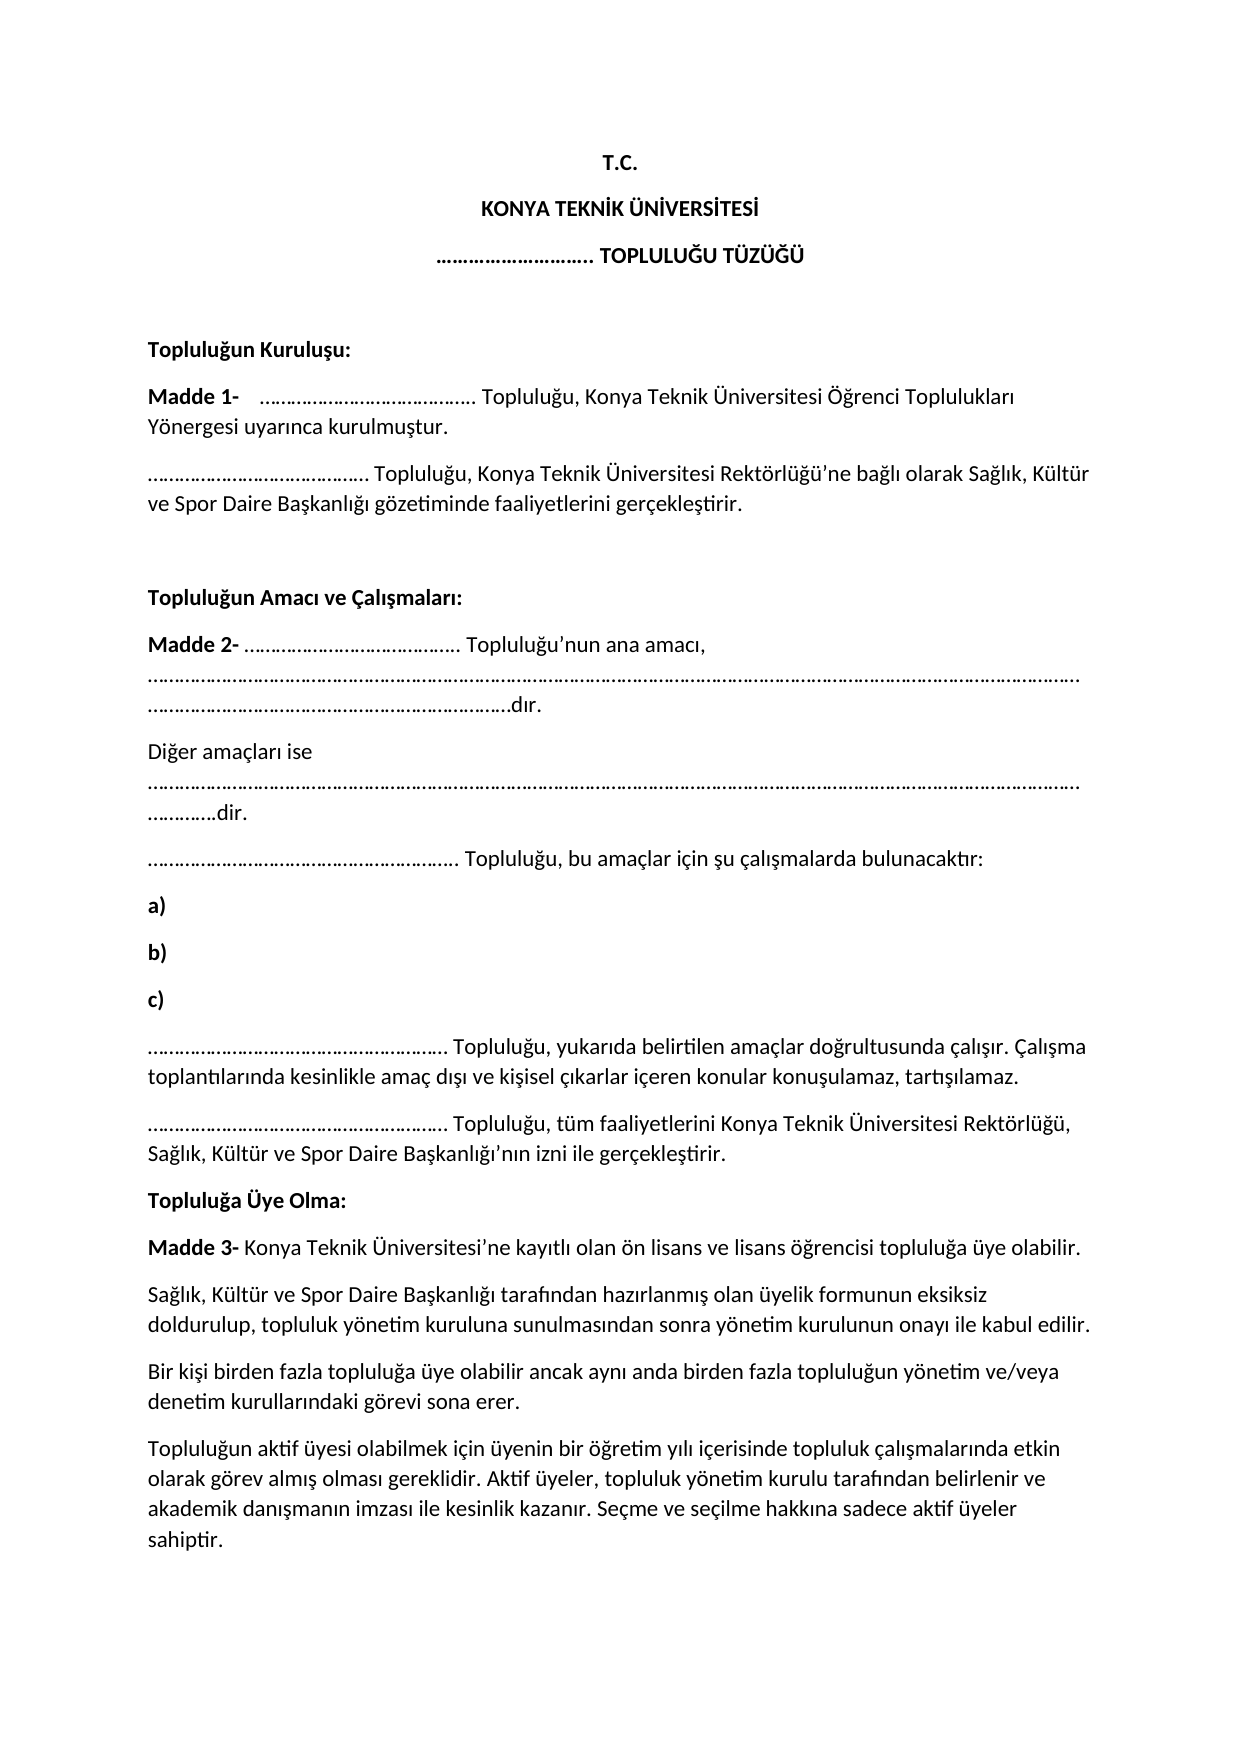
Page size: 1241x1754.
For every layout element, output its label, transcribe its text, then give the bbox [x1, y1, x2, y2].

text Diğer amaçları ise ……………………………………………………………………………………………………………………………………………………………………….dir. [148, 737, 1093, 826]
text Topluluğun Amacı ve Çalışmaları: [148, 583, 1093, 611]
text Madde 2- ………………………………….. Topluluğu’nun ana amacı, …………………………………………………………………………………………………………………………………………………………………………………………………………………………dır. [148, 630, 1093, 718]
text …………………………………… Topluluğu, Konya Teknik Üniversitesi Rektörlüğü’ne bağlı olarak Sağlık, Kültür ve Spor Daire Başkanlığı gözetiminde faaliyetlerini gerçekleştirir. [148, 459, 1093, 517]
text Bir kişi birden fazla topluluğa üye olabilir ancak aynı anda birden fazla topluluğun yönetim ve/veya denetim kurullarındaki görevi sona erer. [148, 1357, 1093, 1415]
text Madde 3- Konya Teknik Üniversitesi’ne kayıtlı olan ön lisans ve lisans öğrencisi topluluğa üye olabilir. [148, 1233, 1093, 1261]
text ……………………….. TOPLULUĞU TÜZÜĞÜ [148, 241, 1093, 269]
text Topluluğa Üye Olma: [148, 1186, 1093, 1214]
text KONYA TEKNİK ÜNİVERSİTESİ [148, 194, 1093, 222]
text a) [148, 891, 1093, 919]
text c) [148, 985, 1093, 1013]
text Madde 1- ………………………………….. Topluluğu, Konya Teknik Üniversitesi Öğrenci Toplulukları Yönergesi uyarınca kurulmuştur. [148, 382, 1093, 440]
text Sağlık, Kültür ve Spor Daire Başkanlığı tarafından hazırlanmış olan üyelik formunun eksiksiz doldurulup, topluluk yönetim kuruluna sunulmasından sonra yönetim kurulunun onayı ile kabul edilir. [148, 1280, 1093, 1338]
text ………………………………………………… Topluluğu, yukarıda belirtilen amaçlar doğrultusunda çalışır. Çalışma toplantılarında kesinlikle amaç dışı ve kişisel çıkarlar içeren konular konuşulamaz, tartışılamaz. [148, 1032, 1093, 1090]
text ………………………………………………… Topluluğu, tüm faaliyetlerini Konya Teknik Üniversitesi Rektörlüğü, Sağlık, Kültür ve Spor Daire Başkanlığı’nın izni ile gerçekleştirir. [148, 1109, 1093, 1167]
text ………………………………………………….. Topluluğu, bu amaçlar için şu çalışmalarda bulunacaktır: [148, 844, 1093, 872]
text Topluluğun aktif üyesi olabilmek için üyenin bir öğretim yılı içerisinde topluluk çalışmalarında etkin olarak görev almış olması gereklidir. Aktif üyeler, topluluk yönetim kurulu tarafından belirlenir ve akademik danışmanın imzası ile kesinlik kazanır. Seçme ve seçilme hakkına sadece aktif üyeler sahiptir. [148, 1434, 1093, 1553]
text b) [148, 938, 1093, 966]
text T.C. [148, 148, 1093, 176]
text Topluluğun Kuruluşu: [148, 335, 1093, 363]
